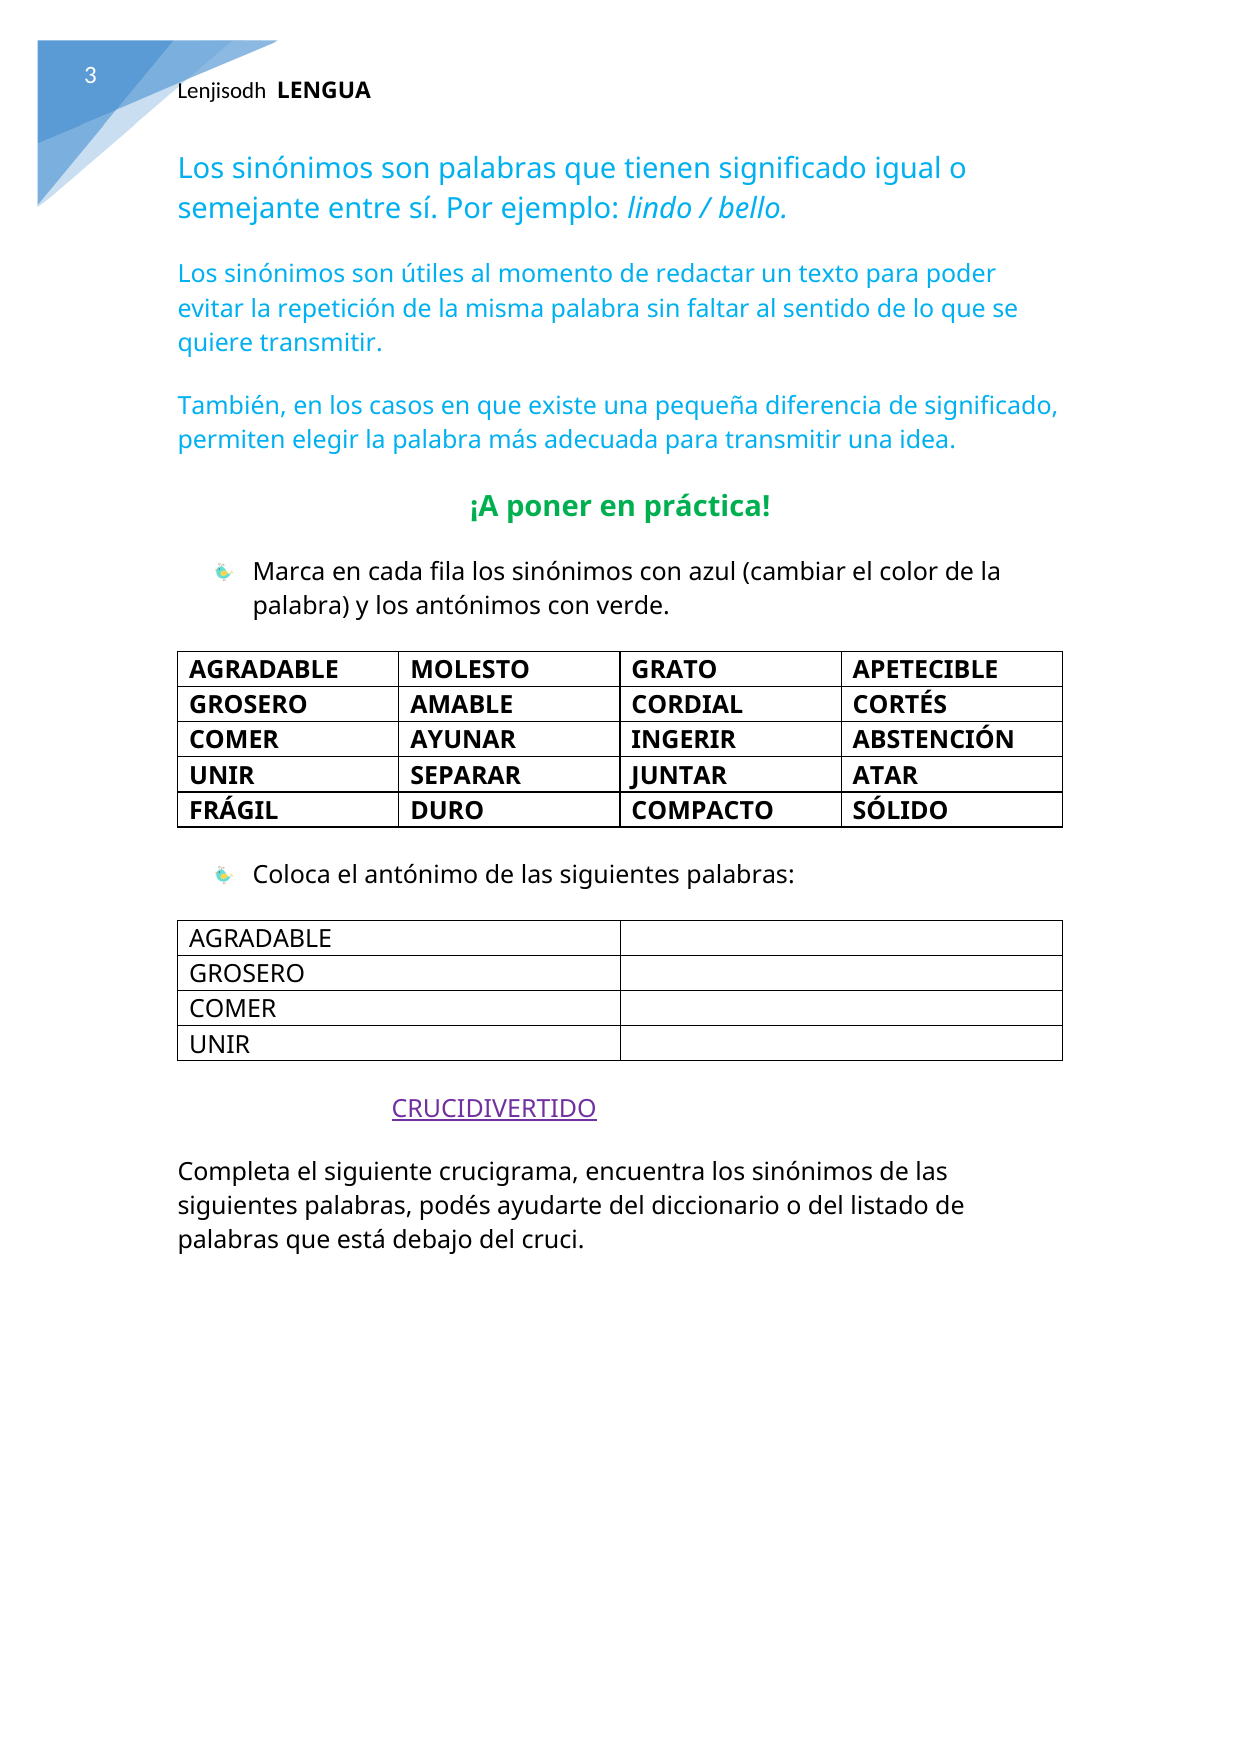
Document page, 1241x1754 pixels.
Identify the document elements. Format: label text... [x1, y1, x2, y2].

table_cell UNIR [178, 1026, 620, 1060]
table_cell DURO [399, 793, 619, 826]
table_cell [621, 1026, 1062, 1060]
text Completa el siguiente crucigrama, encuentra los sinónimos de las siguientes palabras, podés ayudarte del diccionario o del listado de palabras que está debajo del cruci. [177, 1154, 1063, 1256]
text Los sinónimos son palabras que tienen significado igual o semejante entre sí. Por ejemplo: lindo / bello. [177, 148, 1063, 227]
table_header AGRADABLE [178, 921, 620, 955]
text También, en los casos en que existe una pequeña diferencia de significado, permiten elegir la palabra más adecuada para transmitir una idea. [177, 387, 1063, 456]
table_cell AMABLE [399, 687, 619, 721]
text ¡A poner en práctica! [177, 485, 1063, 524]
list Coloca el antónimo de las siguientes palabras: [215, 857, 1063, 891]
table_header GRATO [621, 652, 841, 686]
table_header AGRADABLE [178, 652, 398, 686]
table_cell CORDIAL [621, 687, 841, 721]
table_cell SÓLIDO [842, 793, 1062, 826]
table_cell JUNTAR [621, 757, 841, 791]
table_cell COMPACTO [621, 793, 841, 826]
text Los sinónimos son útiles al momento de redactar un texto para poder evitar la repetición de la misma palabra sin faltar al sentido de lo que se quiere transmitir. [177, 256, 1063, 358]
picture [215, 866, 233, 884]
table_cell SEPARAR [399, 757, 619, 791]
table_cell COMER [178, 722, 398, 756]
table_cell FRÁGIL [178, 793, 398, 826]
table_header [621, 921, 1062, 955]
table_cell GROSERO [178, 687, 398, 721]
table_cell INGERIR [621, 722, 841, 756]
table_cell UNIR [178, 757, 398, 791]
list Marca en cada fila los sinónimos con azul (cambiar el color de la palabra) y los antónimos con verde. [215, 554, 1063, 622]
picture [37, 40, 279, 209]
picture [215, 563, 233, 581]
table_cell AYUNAR [399, 722, 619, 756]
table_cell ATAR [842, 757, 1062, 791]
table_cell CORTÉS [842, 687, 1062, 721]
table_cell COMER [178, 991, 620, 1025]
table_header MOLESTO [399, 652, 619, 686]
table_cell ABSTENCIÓN [842, 722, 1062, 756]
table_header APETECIBLE [842, 652, 1062, 686]
table_cell [621, 956, 1062, 990]
text CRUCIDIVERTIDO [177, 1091, 1063, 1124]
table_cell GROSERO [178, 956, 620, 990]
table_cell [621, 991, 1062, 1025]
